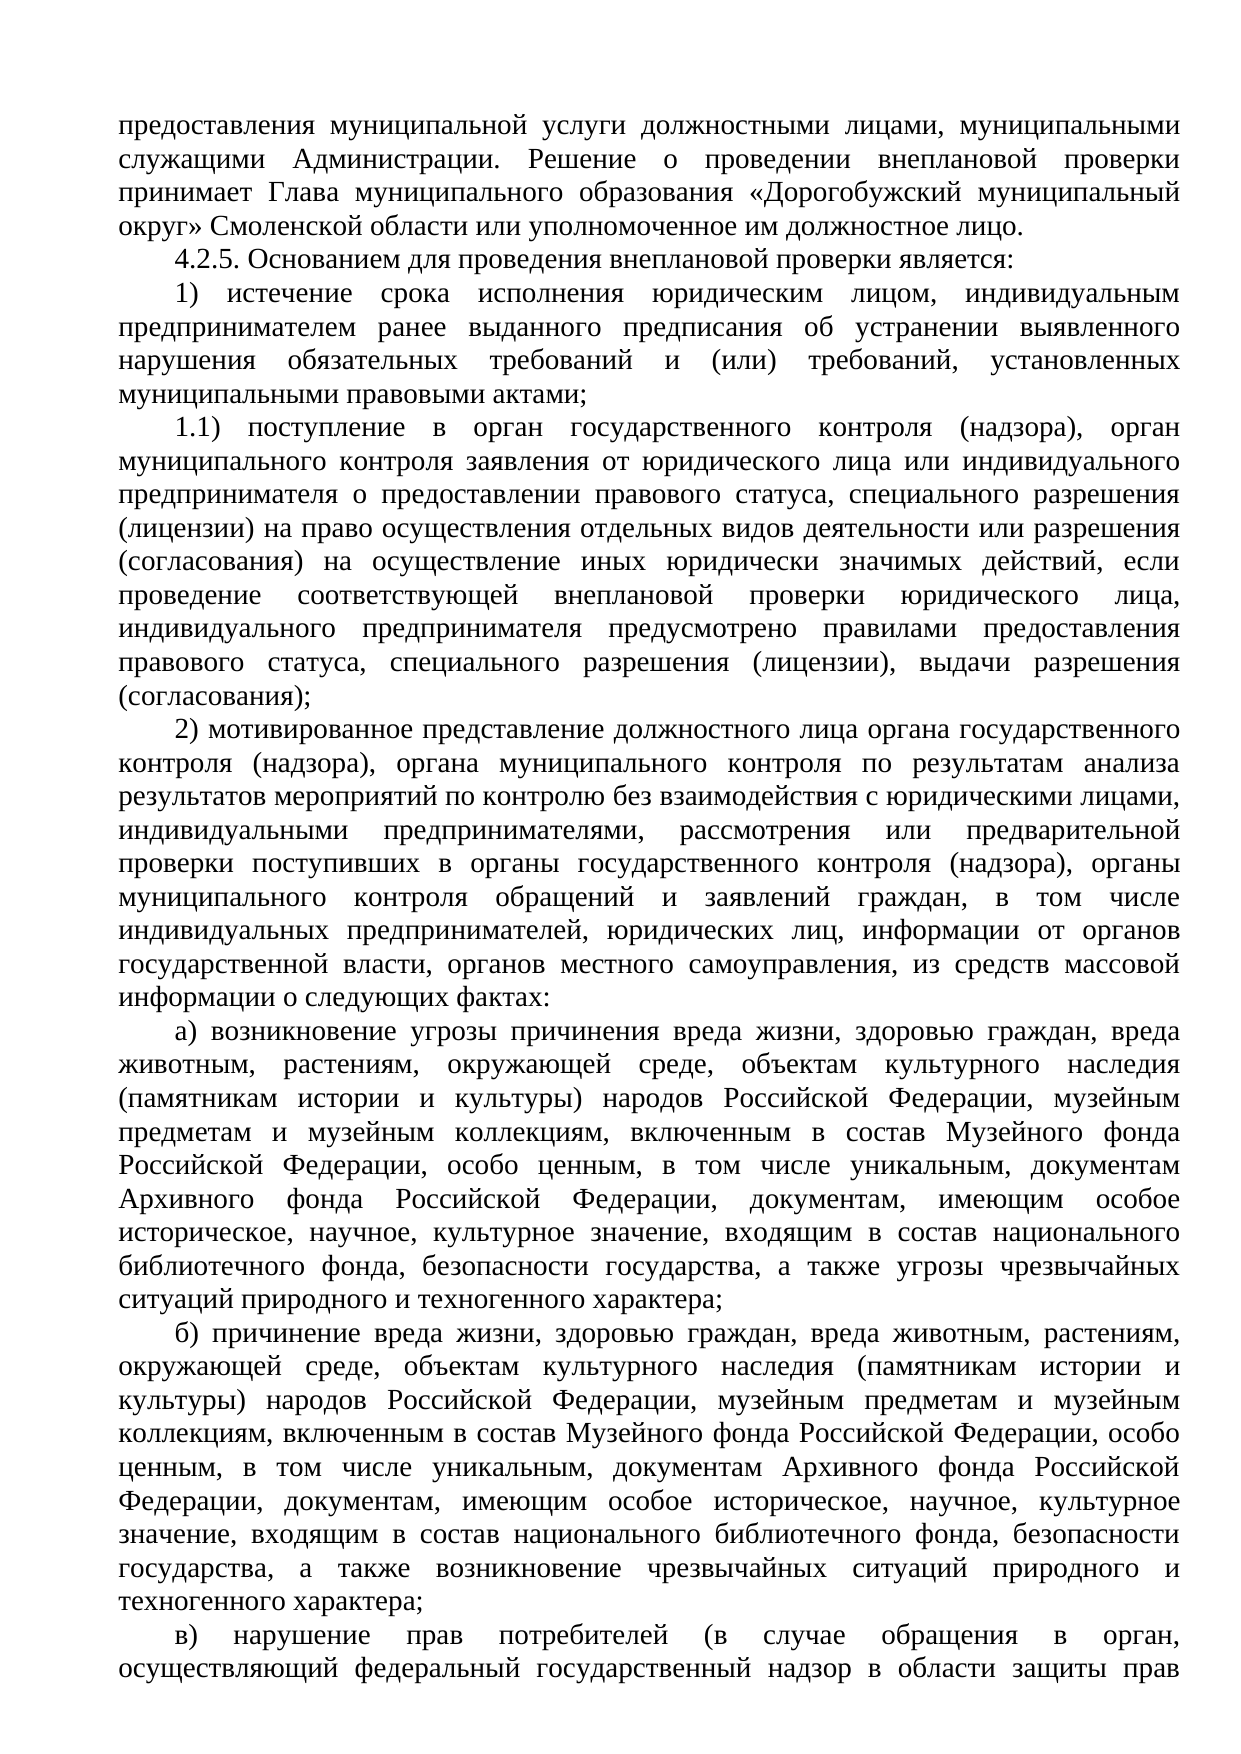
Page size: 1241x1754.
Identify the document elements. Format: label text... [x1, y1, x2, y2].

text 1.1) поступление в орган государственного контроля (надзора), орган муниципального контроля заявления от юридического лица или индивидуального предпринимателя о предоставлении правового статуса, специального разрешения (лицензии) на право осуществления отдельных видов деятельности или разрешения (согласования) на осуществление иных юридически значимых действий, если проведение соответствующей внеплановой проверки юридического лица, индивидуального предпринимателя предусмотрено правилами предоставления правового статуса, специального разрешения (лицензии), выдачи разрешения (согласования); [118, 409, 1181, 711]
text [118, 107, 1181, 242]
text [118, 1617, 1181, 1684]
text б) причинение вреда жизни, здоровью граждан, вреда животным, растениям, окружающей среде, объектам культурного наследия (памятникам истории и культуры) народов Российской Федерации, музейным предметам и музейным коллекциям, включенным в состав Музейного фонда Российской Федерации, особо ценным, в том числе уникальным, документам Архивного фонда Российской Федерации, документам, имеющим особое историческое, научное, культурное значение, входящим в состав национального библиотечного фонда, безопасности государства, а также возникновение чрезвычайных ситуаций природного и техногенного характера; [118, 1315, 1181, 1617]
text а) возникновение угрозы причинения вреда жизни, здоровью граждан, вреда животным, растениям, окружающей среде, объектам культурного наследия (памятникам истории и культуры) народов Российской Федерации, музейным предметам и музейным коллекциям, включенным в состав Музейного фонда Российской Федерации, особо ценным, в том числе уникальным, документам Архивного фонда Российской Федерации, документам, имеющим особое историческое, научное, культурное значение, входящим в состав национального библиотечного фонда, безопасности государства, а также угрозы чрезвычайных ситуаций природного и техногенного характера; [118, 1013, 1181, 1315]
text 4.2.5. Основанием для проведения внеплановой проверки является: [118, 242, 1181, 275]
text 2) мотивированное представление должностного лица органа государственного контроля (надзора), органа муниципального контроля по результатам анализа результатов мероприятий по контролю без взаимодействия с юридическими лицами, индивидуальными предпринимателями, рассмотрения или предварительной проверки поступивших в органы государственного контроля (надзора), органы муниципального контроля обращений и заявлений граждан, в том числе индивидуальных предпринимателей, юридических лиц, информации от органов государственной власти, органов местного самоуправления, из средств массовой информации о следующих фактах: [118, 711, 1181, 1013]
text 1) истечение срока исполнения юридическим лицом, индивидуальным предпринимателем ранее выданного предписания об устранении выявленного нарушения обязательных требований и (или) требований, установленных муниципальными правовыми актами; [118, 275, 1181, 409]
